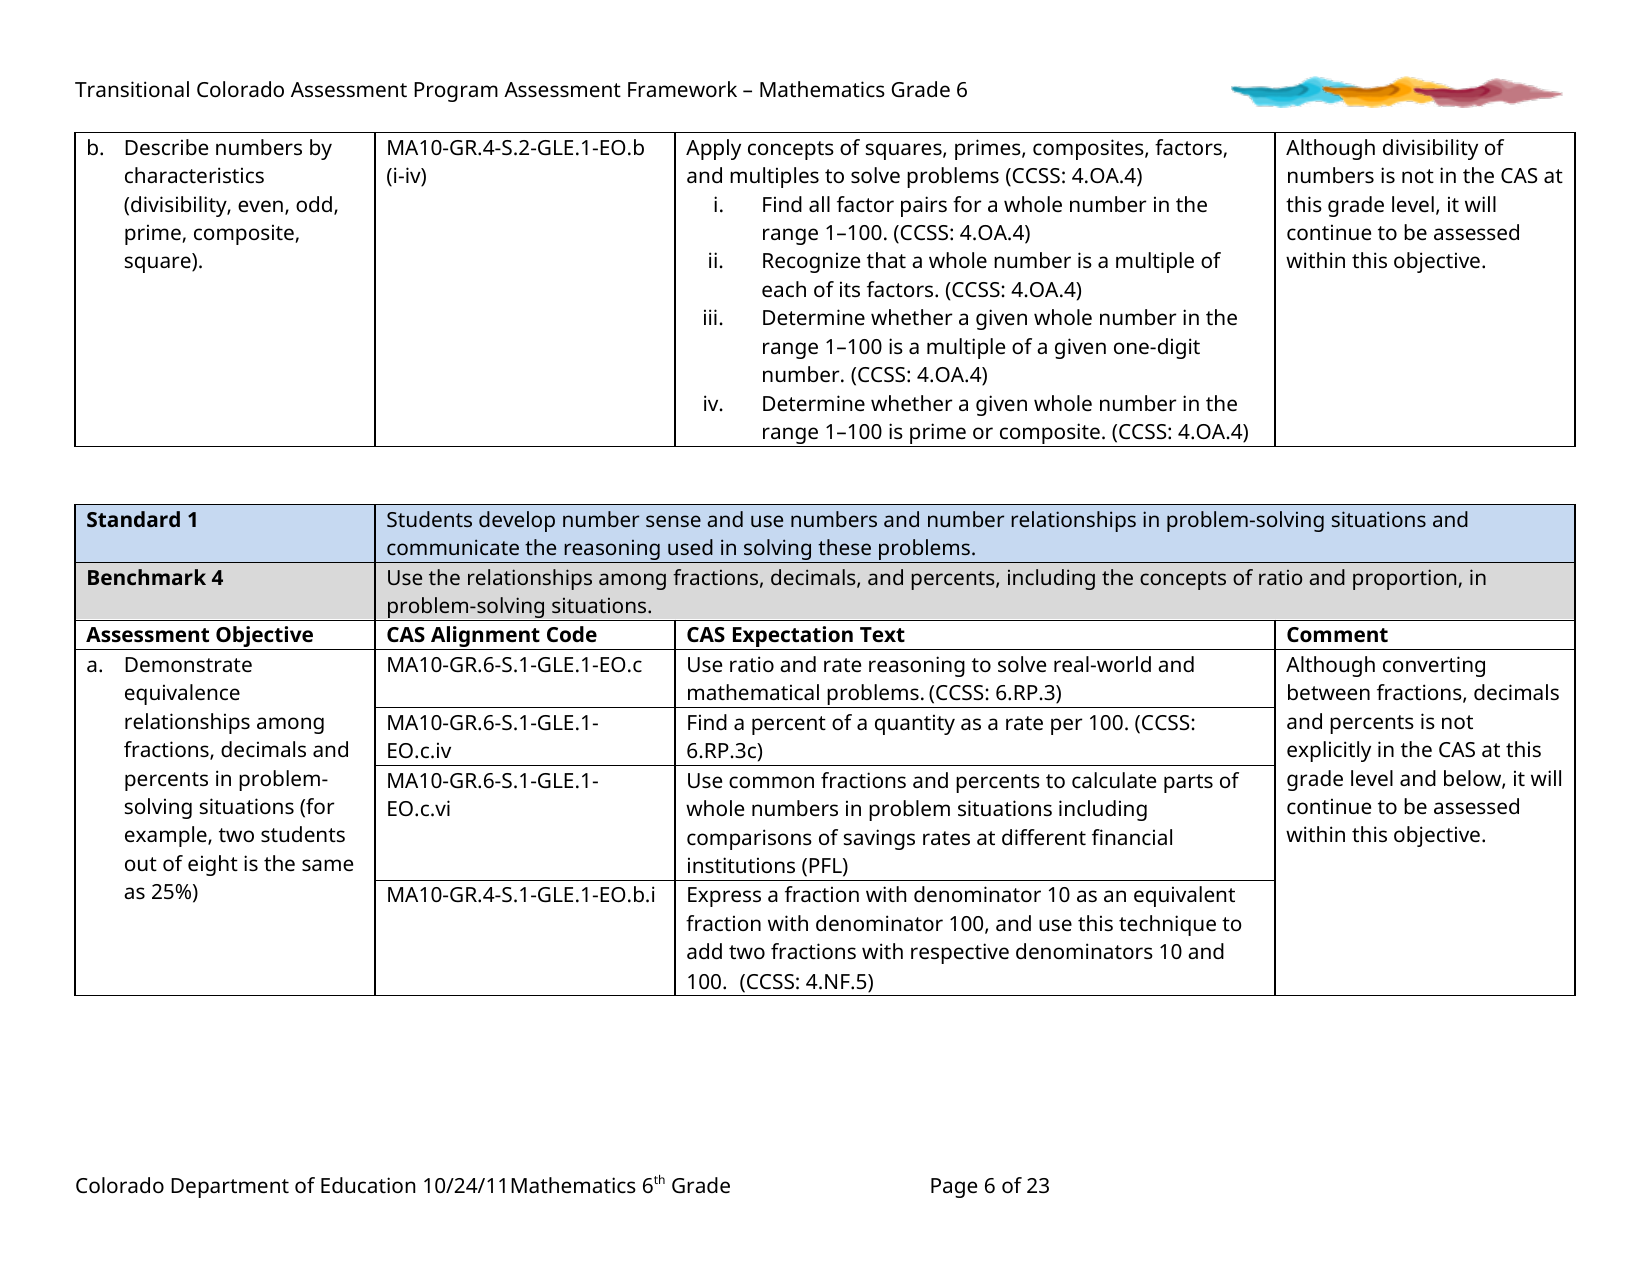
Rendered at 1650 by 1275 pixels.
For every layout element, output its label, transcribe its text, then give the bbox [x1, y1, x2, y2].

table_header Standard 1 [76, 505, 374, 562]
table_cell Although divisibility of numbers is not in the CAS at this grade level, it will continue to be assessed within this objective. [1276, 133, 1574, 446]
table_cell Demonstrate equivalence relationships among fractions, decimals and percents in problem-solving situations (for example, two students out of eight is the same as 25%) [76, 650, 374, 995]
table_cell MA10-GR.6-S.1-GLE.1-EO.c.vi [376, 766, 674, 879]
table_cell Assessment Objective [76, 621, 374, 649]
table_cell MA10-GR.6-S.1-GLE.1-EO.c.iv [376, 708, 674, 765]
table_cell CAS Alignment Code [376, 621, 674, 649]
table_cell Benchmark 4 [76, 563, 374, 619]
table_cell Describe numbers by characteristics (divisibility, even, odd, prime, composite, square). [76, 133, 374, 446]
table_cell CAS Expectation Text [676, 621, 1274, 649]
table_cell Use common fractions and percents to calculate parts of whole numbers in problem situations including comparisons of savings rates at different financial institutions (PFL) [676, 766, 1274, 879]
table_cell Use the relationships among fractions, decimals, and percents, including the concepts of ratio and proportion, in problem-solving situations. [376, 563, 1574, 619]
table_cell Find a percent of a quantity as a rate per 100. (CCSS: 6.RP.3c) [676, 708, 1274, 765]
table_cell Use ratio and rate reasoning to solve real-world and mathematical problems. (CCSS: 6.RP.3) [676, 650, 1274, 707]
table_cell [676, 133, 1274, 446]
table_cell Comment [1276, 621, 1574, 649]
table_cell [376, 133, 674, 446]
table_cell Although converting between fractions, decimals and percents is not explicitly in the CAS at this grade level and below, it will continue to be assessed within this objective. [1276, 650, 1574, 995]
table_cell MA10-GR.6-S.1-GLE.1-EO.c [376, 650, 674, 707]
table_header Students develop number sense and use numbers and number relationships in problem-solving situations and communicate the reasoning used in solving these problems. [376, 505, 1574, 562]
table_cell Express a fraction with denominator 10 as an equivalent fraction with denominator 100, and use this technique to add two fractions with respective denominators 10 and 100. (CCSS: 4.NF.5) [676, 881, 1274, 995]
table_cell MA10-GR.4-S.1-GLE.1-EO.b.i [376, 881, 674, 995]
